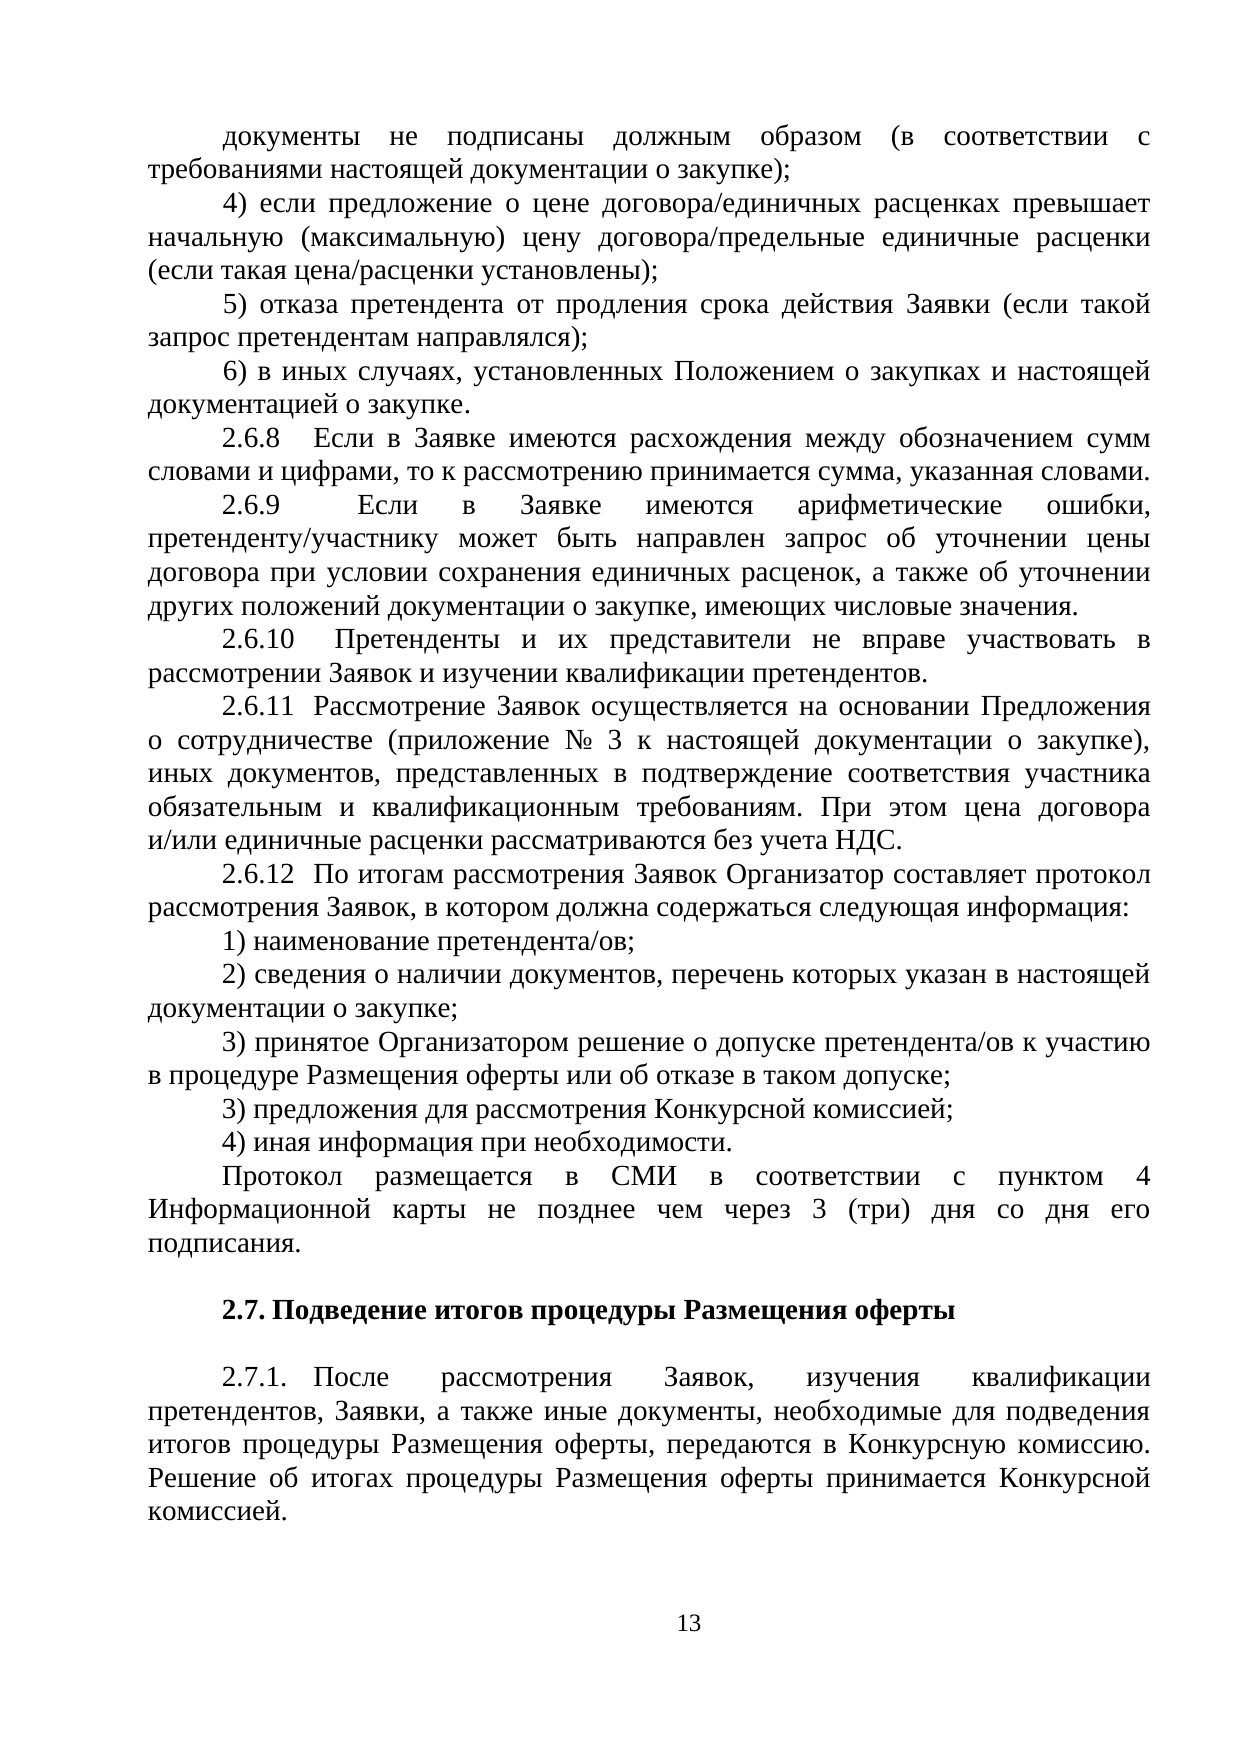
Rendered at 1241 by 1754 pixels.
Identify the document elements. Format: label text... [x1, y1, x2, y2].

text 1) наименование претендента/ов; [148, 923, 1152, 957]
subtitle Подведение итогов процедуры Размещения оферты [148, 1292, 1152, 1326]
text 2) сведения о наличии документов, перечень которых указан в настоящей документации о закупке; [148, 957, 1152, 1024]
text 4) если предложение о цене договора/единичных расценках превышает начальную (максимальную) цену договора/предельные единичные расценки (если такая цена/расценки установлены); [148, 185, 1152, 286]
list Претенденты и их представители не вправе участвовать в рассмотрении Заявок и изучении квалификации претендентов. [148, 621, 1152, 688]
list Если в Заявке имеются арифметические ошибки, претенденту/участнику может быть направлен запрос об уточнении цены договора при условии сохранения единичных расценок, а также об уточнении других положений документации о закупке, имеющих числовые значения. [148, 487, 1152, 621]
list Рассмотрение Заявок осуществляется на основании Предложения о сотрудничестве (приложение № 3 к настоящей документации о закупке), иных документов, представленных в подтверждение соответствия участника обязательным и квалификационным требованиям. При этом цена договора и/или единичные расценки рассматриваются без учета НДС. [148, 688, 1152, 856]
list После рассмотрения Заявок, изучения квалификации претендентов, Заявки, а также иные документы, необходимые для подведения итогов процедуры Размещения оферты, передаются в Конкурсную комиссию. Решение об итогах процедуры Размещения оферты принимается Конкурсной комиссией. [148, 1359, 1152, 1527]
text 3) принятое Организатором решение о допуске претендента/ов к участию в процедуре Размещения оферты или об отказе в таком допуске; [148, 1024, 1152, 1091]
text 5) отказа претендента от продления срока действия Заявки (если такой запрос претендентам направлялся); [148, 286, 1152, 353]
text 3) предложения для рассмотрения Конкурсной комиссией; [148, 1091, 1152, 1124]
text Протокол размещается в СМИ в соответствии с пунктом 4 Информационной карты не позднее чем через 3 (три) дня со дня его подписания. [148, 1158, 1152, 1258]
list Если в Заявке имеются расхождения между обозначением сумм словами и цифрами, то к рассмотрению принимается сумма, указанная словами. [148, 420, 1152, 487]
text 4) иная информация при необходимости. [148, 1124, 1152, 1158]
text документы не подписаны должным образом (в соответствии с требованиями настоящей документации о закупке); [148, 118, 1152, 185]
text 6) в иных случаях, установленных Положением о закупках и настоящей документацией о закупке. [148, 353, 1152, 420]
list По итогам рассмотрения Заявок Организатор составляет протокол рассмотрения Заявок, в котором должна содержаться следующая информация: [148, 856, 1152, 923]
